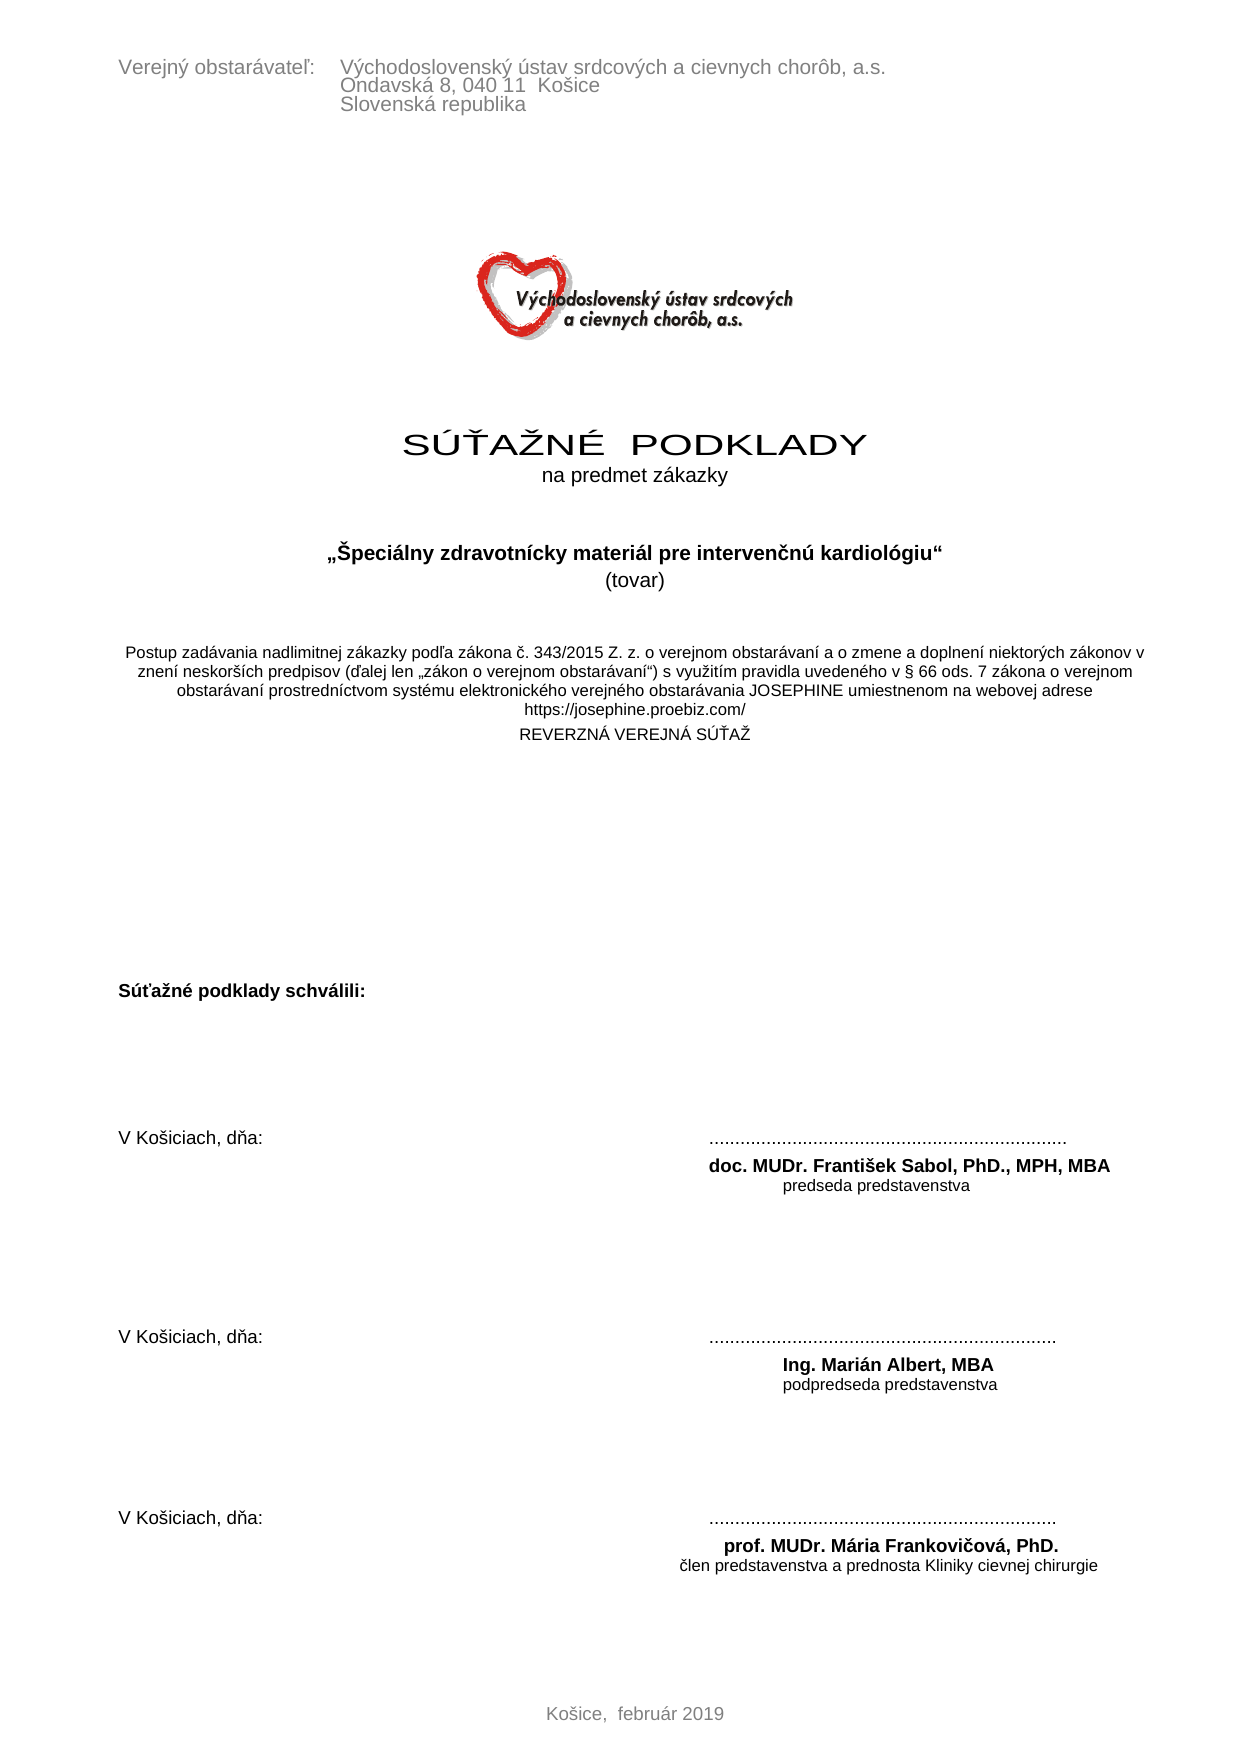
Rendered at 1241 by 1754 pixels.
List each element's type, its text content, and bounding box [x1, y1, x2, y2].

text prof. MUDr. Mária Frankovičová, PhD. [723, 1535, 1152, 1556]
text V Košiciach, dňa: ................................................................... [118, 1326, 1152, 1348]
text (tovar) [118, 565, 1152, 592]
text na predmet zákazky [118, 461, 1152, 488]
text V Košiciach, dňa: ..................................................................... [118, 1127, 1152, 1148]
text REVERZNÁ Verejná súťaž [118, 719, 1152, 746]
text predseda predstavenstva [709, 1176, 1152, 1214]
text podpredseda predstavenstva [709, 1376, 1152, 1394]
text V Košiciach, dňa: ................................................................... [118, 1507, 1152, 1528]
text „Špeciálny zdravotnícky materiál pre intervenčnú kardiológiu“ [118, 538, 1152, 565]
text Ing. Marián Albert, MBA [783, 1354, 1152, 1376]
text Postup zadávania nadlimitnej zákazky podľa zákona č. 343/2015 Z. z. o verejnom obstarávaní a o zmene a doplnení niektorých zákonov v znení neskorších predpisov (ďalej len „zákon o verejnom obstarávaní“) s využitím pravidla uvedeného v § 66 ods. 7 zákona o verejnom obstarávaní prostredníctvom systému elektronického verejného obstarávania JOSEPHINE umiestnenom na webovej adrese [118, 642, 1152, 700]
text člen predstavenstva a prednosta Kliniky cievnej chirurgie [635, 1556, 1152, 1575]
text doc. MUDr. František Sabol, PhD., MPH, MBA [709, 1155, 1152, 1176]
text SÚŤAŽNÉ PODKLADY [118, 222, 1152, 461]
text https://josephine.proebiz.com/ [118, 700, 1152, 719]
text Súťažné podklady schválili: [118, 980, 1152, 1002]
